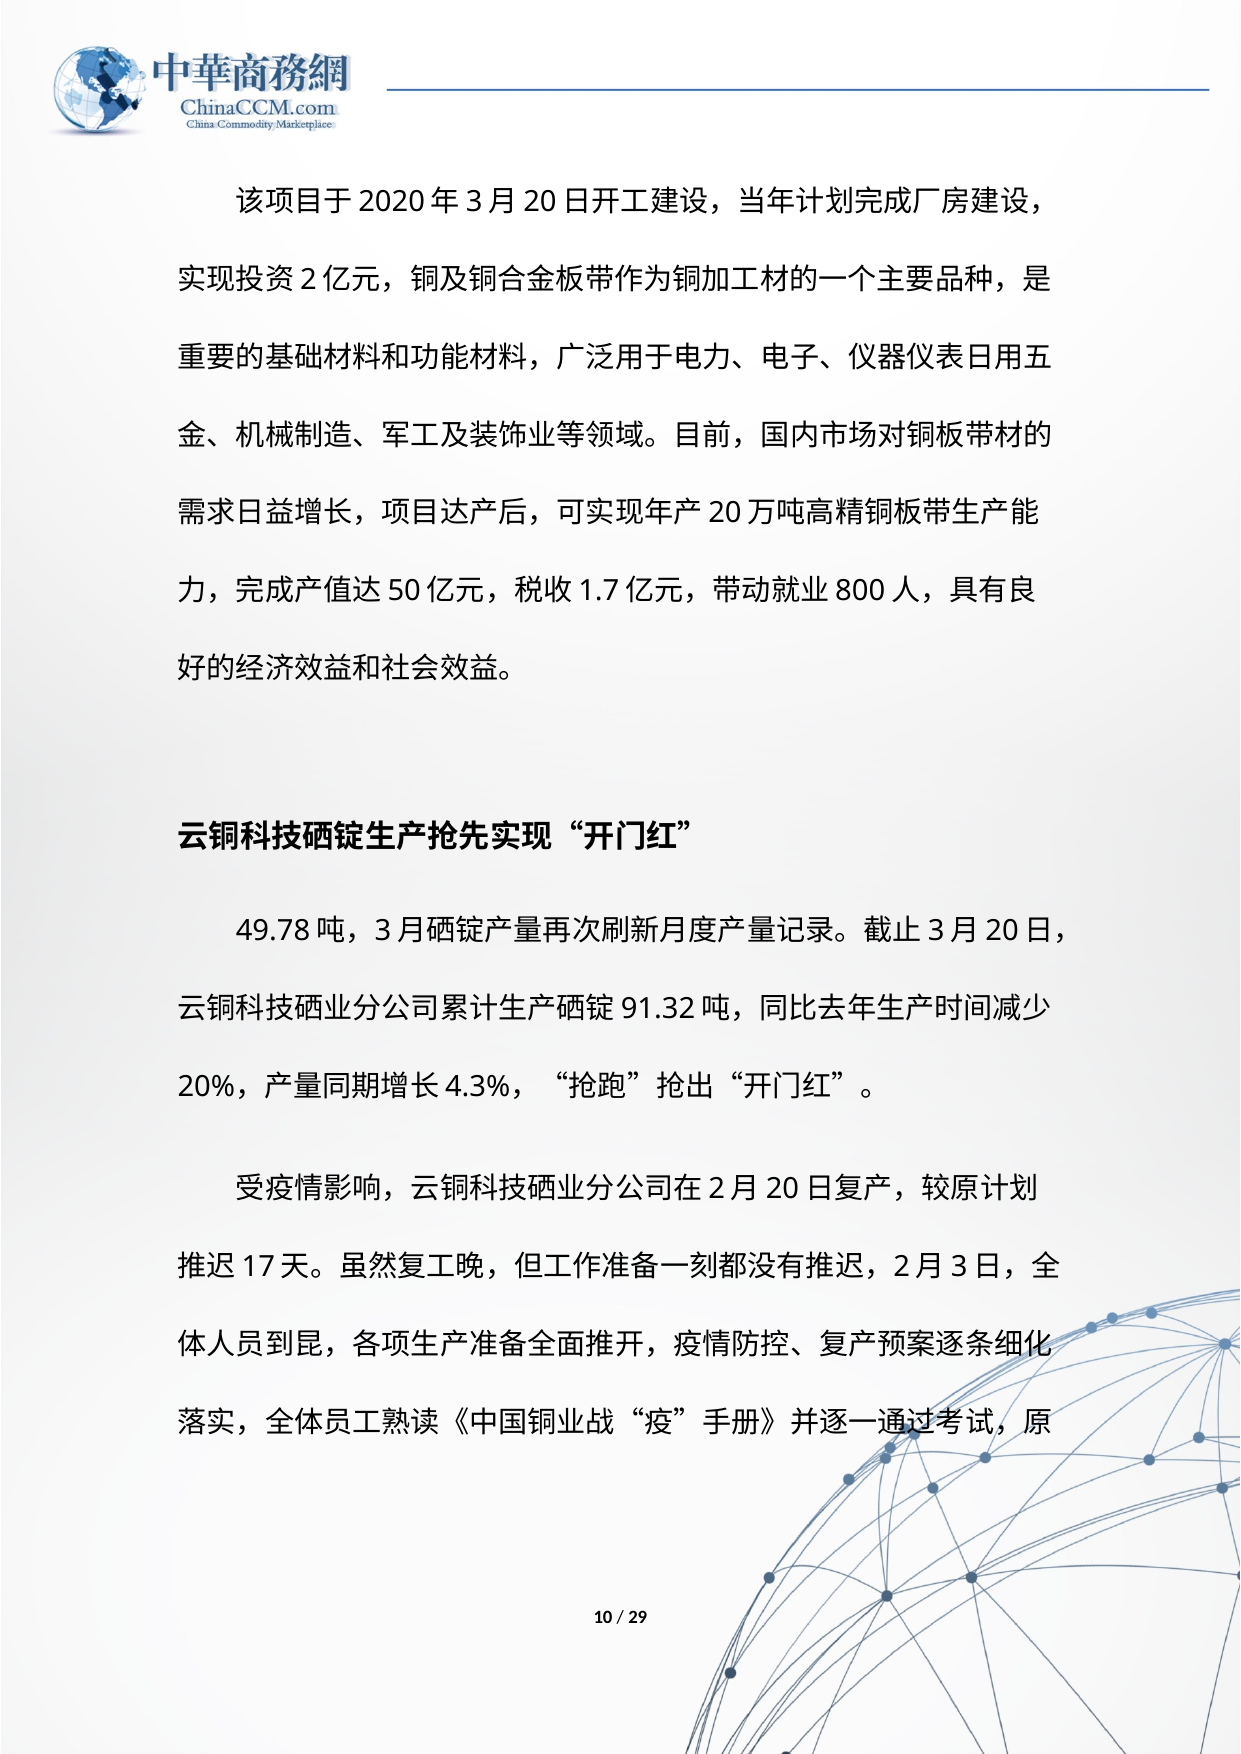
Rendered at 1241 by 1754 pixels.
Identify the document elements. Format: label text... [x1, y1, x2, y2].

text 该项目于2020年3月20日开工建设，当年计划完成厂房建设，实现投资2亿元，铜及铜合金板带作为铜加工材的一个主要品种，是重要的基础材料和功能材料，广泛用于电力、电子、仪器仪表日用五金、机械制造、军工及装饰业等领域。目前，国内市场对铜板带材的需求日益增长，项目达产后，可实现年产20万吨高精铜板带生产能力，完成产值达50亿元，税收1.7亿元，带动就业800人，具有良好的经济效益和社会效益。 [177, 166, 1063, 698]
picture [1, 0, 1240, 1754]
text 云铜科技硒锭生产抢先实现“开门红” [177, 801, 1063, 866]
text 49.78吨，3月硒锭产量再次刷新月度产量记录。截止3月20日，云铜科技硒业分公司累计生产硒锭91.32吨，同比去年生产时间减少20%，产量同期增长4.3%，“抢跑”抢出“开门红”。 [177, 895, 1063, 1116]
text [177, 1154, 1063, 1452]
